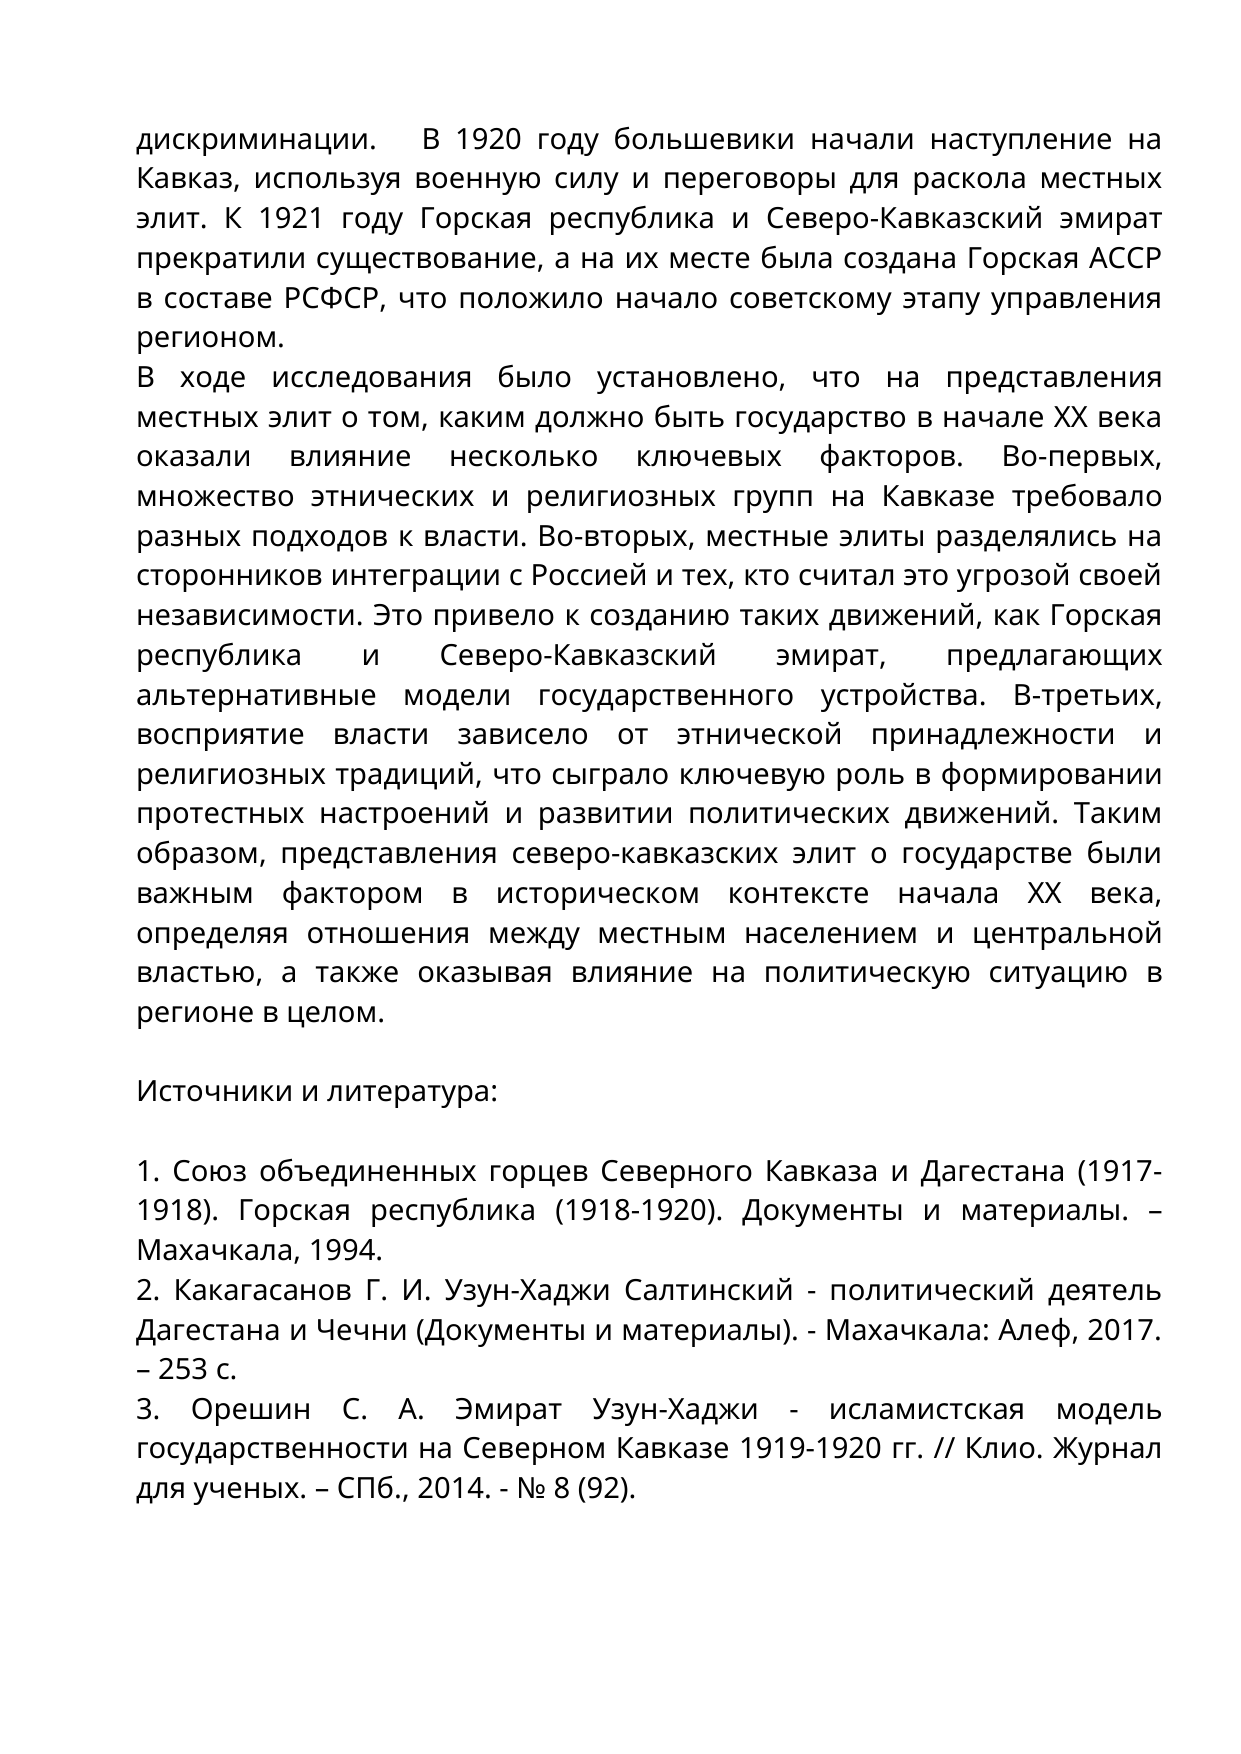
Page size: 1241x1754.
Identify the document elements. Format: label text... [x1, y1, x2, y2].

text В ходе исследования было установлено, что на представления местных элит о том, каким должно быть государство в начале XX века оказали влияние несколько ключевых факторов. Во-первых, множество этнических и религиозных групп на Кавказе требовало разных подходов к власти. Во-вторых, местные элиты разделялись на сторонников интеграции с Россией и тех, кто считал это угрозой своей независимости. Это привело к созданию таких движений, как Горская республика и Северо-Кавказский эмират, предлагающих альтернативные модели государственного устройства. В-третьих, восприятие власти зависело от этнической принадлежности и религиозных традиций, что сыграло ключевую роль в формировании протестных настроений и развитии политических движений. Таким образом, представления северо-кавказских элит о государстве были важным фактором в историческом контексте начала XX века, определяя отношения между местным населением и центральной властью, а также оказывая влияние на политическую ситуацию в регионе в целом. [136, 356, 1163, 1031]
text 3. Орешин С. А. Эмират Узун-Хаджи - исламистская модель государственности на Северном Кавказе 1919-1920 гг. // Клио. Журнал для ученых. – СПб., 2014. - № 8 (92). [136, 1388, 1163, 1507]
text 1. Союз объединенных горцев Северного Кавказа и Дагестана (1917-1918). Горская республика (1918-1920). Документы и материалы. – Махачкала, 1994. [136, 1150, 1163, 1269]
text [136, 118, 1163, 356]
text 2. Какагасанов Г. И. Узун-Хаджи Салтинский - политический деятель Дагестана и Чечни (Документы и материалы). - Махачкала: Алеф, 2017. – 253 с. [136, 1269, 1163, 1388]
text Источники и литература: [136, 1071, 1163, 1110]
